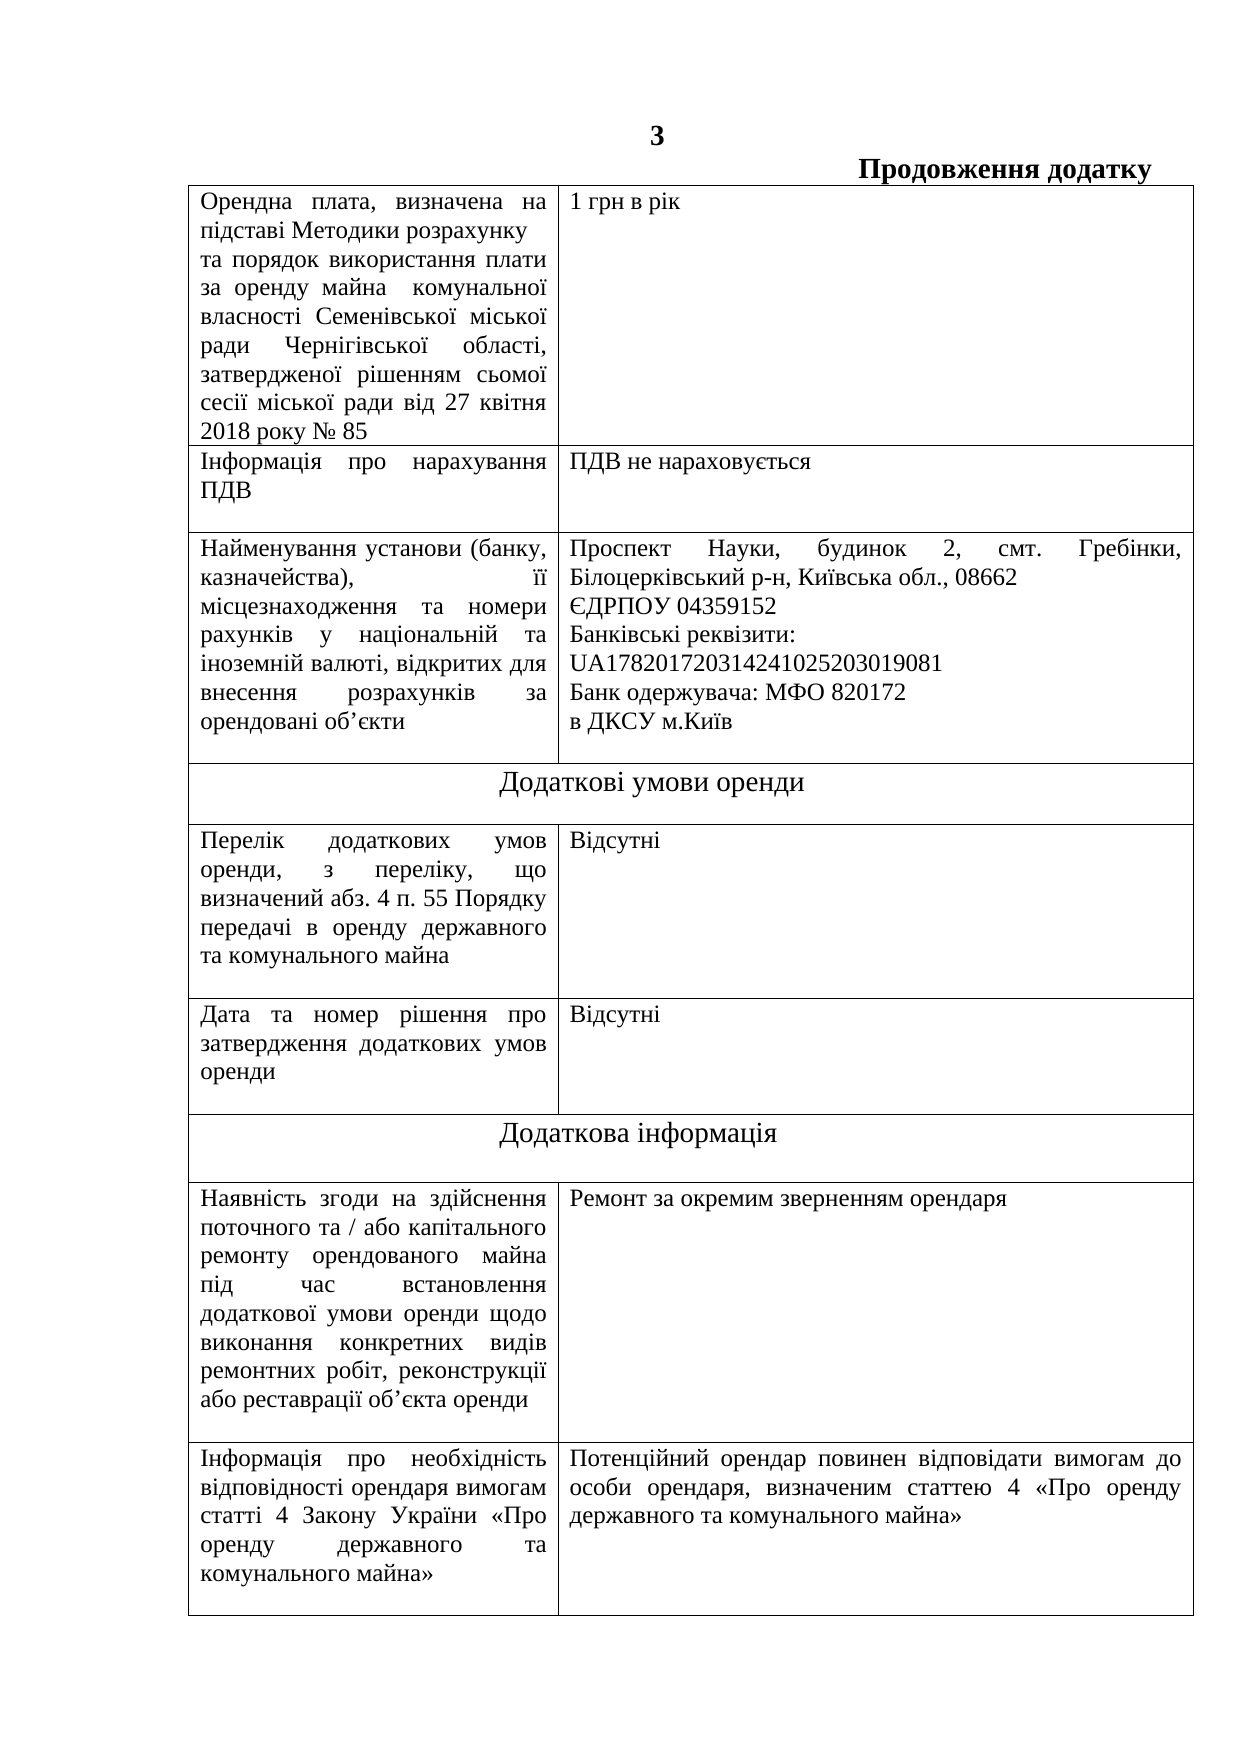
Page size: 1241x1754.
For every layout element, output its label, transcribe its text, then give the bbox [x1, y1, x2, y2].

table_header 1 грн в рік [559, 186, 1193, 445]
table_cell Ремонт за окремим зверненням орендаря [559, 1183, 1193, 1442]
table_cell Відсутні [559, 825, 1193, 998]
table_cell Інформація про необхідність відповідності орендаря вимогам статті 4 Закону України «Про оренду державного та комунального майна» [189, 1443, 558, 1615]
table_cell Додаткові умови оренди [189, 764, 1193, 824]
table_cell Відсутні [559, 999, 1193, 1114]
table_cell Проспект Науки, будинок 2, смт. Гребінки, Білоцерківський р-н, Київська обл., 08662 ЄДРПОУ 04359152 Банківські реквізити: UA178201720314241025203019081 Банк одержувача: МФО 820172 в ДКСУ м.Київ [559, 533, 1193, 763]
table_cell Дата та номер рішення про затвердження додаткових умов оренди [189, 999, 558, 1114]
table_cell Потенційний орендар повинен відповідати вимогам до особи орендаря, визначеним статтею 4 «Про оренду державного та комунального майна» [559, 1443, 1193, 1615]
table_cell Додаткова інформація [189, 1115, 1193, 1182]
table_cell ПДВ не нараховується [559, 446, 1193, 532]
text Продовження додатку [177, 152, 1152, 185]
table_header Орендна плата, визначена на підставі Методики розрахунку та порядок використання плати за оренду майна комунальної власності Семенівської міської ради Чернігівської області, затвердженої рішенням сьомої сесії міської ради від 27 квітня 2018 року № 85 [189, 186, 558, 445]
table_cell Найменування установи (банку, казначейства), її місцезнаходження та номери рахунків у національній та іноземній валюті, відкритих для внесення розрахунків за орендовані об’єкти [189, 533, 558, 763]
table_cell Інформація про нарахування ПДВ [189, 446, 558, 532]
table_cell Наявність згоди на здійснення поточного та / або капітального ремонту орендованого майна під час встановлення додаткової умови оренди щодо виконання конкретних видів ремонтних робіт, реконструкції або реставрації об’єкта оренди [189, 1183, 558, 1442]
table_cell Перелік додаткових умов оренди, з переліку, що визначений абз. 4 п. 55 Порядку передачі в оренду державного та комунального майна [189, 825, 558, 998]
text 3 [177, 118, 1152, 152]
